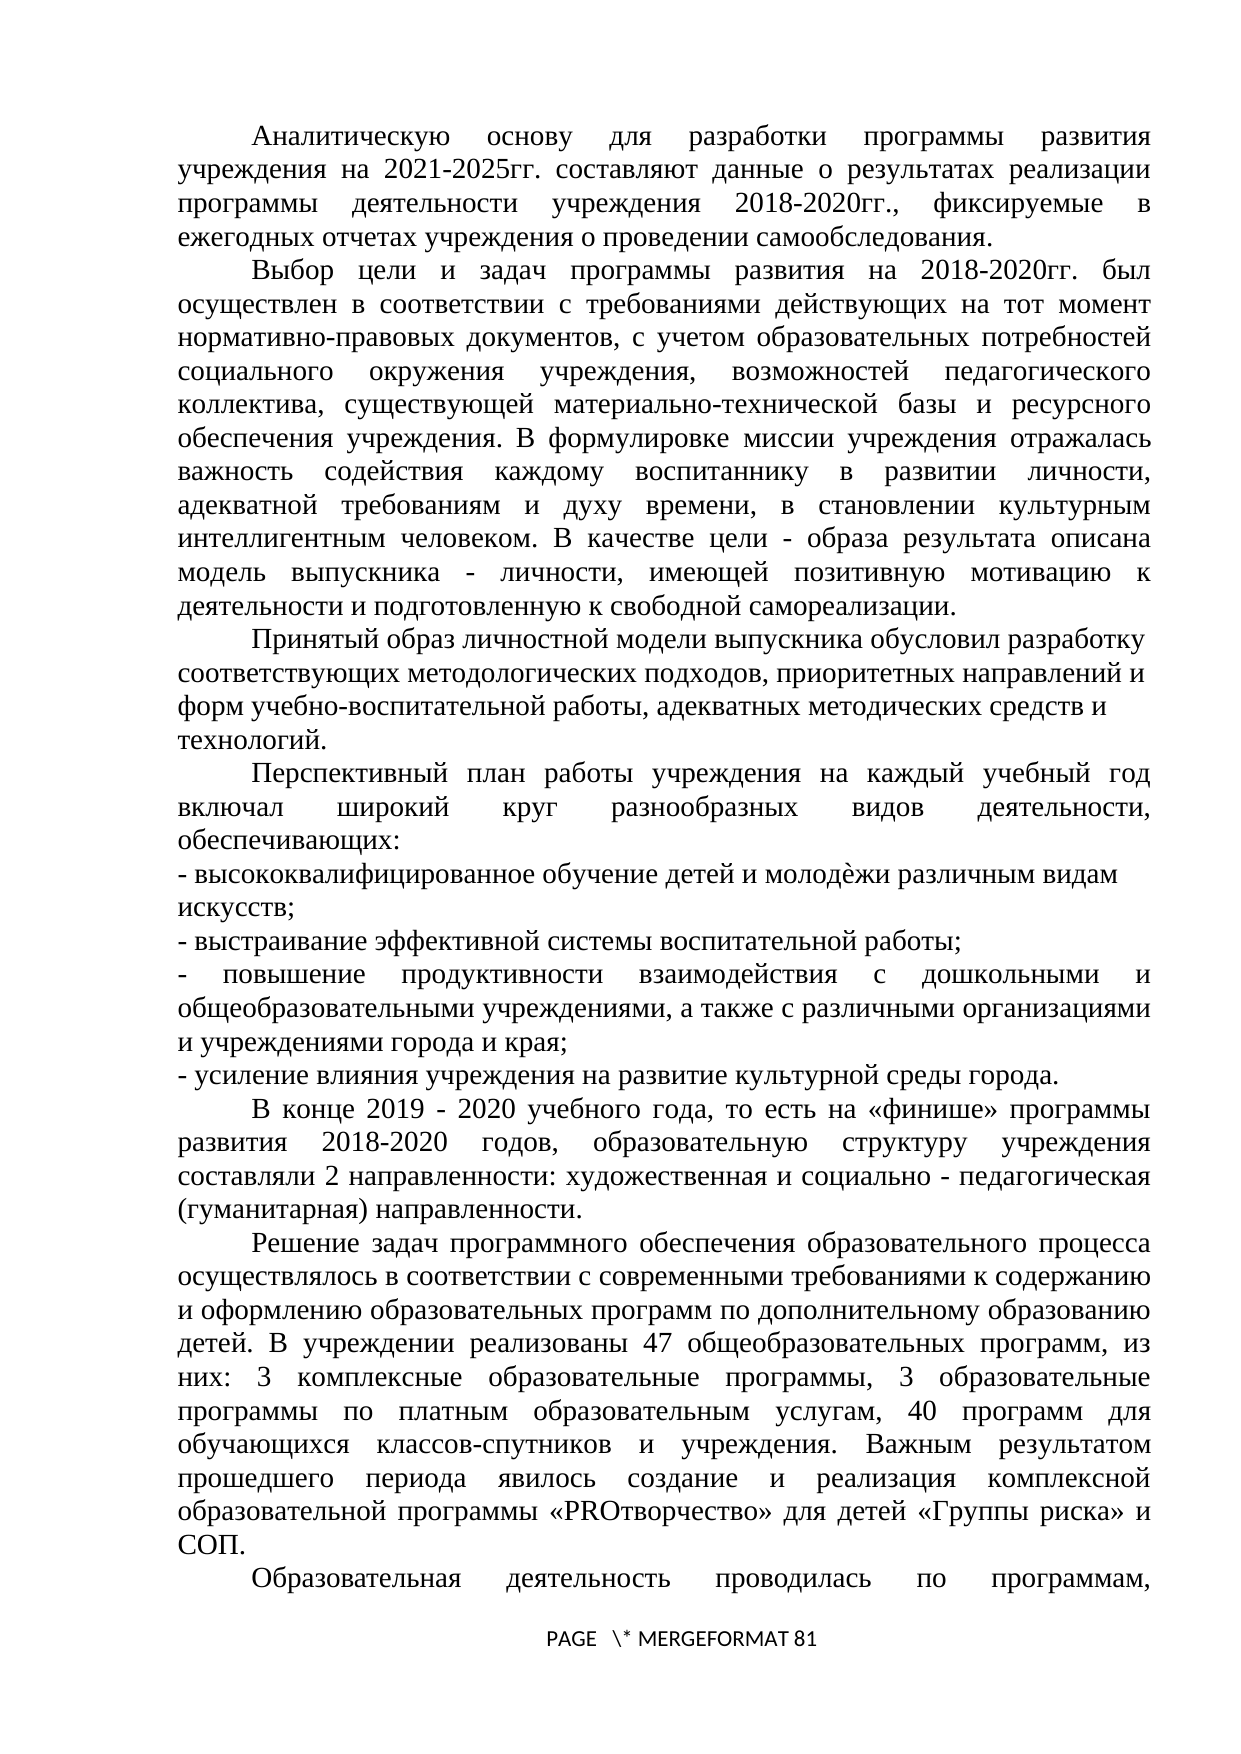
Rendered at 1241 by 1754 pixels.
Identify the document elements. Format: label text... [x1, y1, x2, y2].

text - усиление влияния учреждения на развитие культурной среды города. [177, 1057, 1152, 1091]
text В конце 2019 - 2020 учебного года, то есть на «финише» программы развития 2018-2020 годов, образовательную структуру учреждения составляли 2 направленности: художественная и социально - педагогическая (гуманитарная) направленности. [177, 1091, 1152, 1225]
text - высококвалифицированное обучение детей и молодѐжи различным видам [177, 856, 1152, 889]
text искусств; [177, 889, 1152, 923]
text соответствующих методологических подходов, приоритетных направлений и [177, 655, 1152, 688]
text Выбор цели и задач программы развития на 2018-2020гг. был осуществлен в соответствии с требованиями действующих на тот момент нормативно-правовых документов, с учетом образовательных потребностей социального окружения учреждения, возможностей педагогического коллектива, существующей материально-технической базы и ресурсного обеспечения учреждения. В формулировке миссии учреждения отражалась важность содействия каждому воспитаннику в развитии личности, адекватной требованиям и духу времени, в становлении культурным интеллигентным человеком. В качестве цели - образа результата описана модель выпускника - личности, имеющей позитивную мотивацию к деятельности и подготовленную к свободной самореализации. [177, 252, 1152, 621]
text Аналитическую основу для разработки программы развития учреждения на 2021-2025гг. составляют данные о результатах реализации программы деятельности учреждения 2018-2020гг., фиксируемые в ежегодных отчетах учреждения о проведении самообследования. [177, 118, 1152, 252]
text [177, 1560, 1152, 1594]
text - выстраивание эффективной системы воспитательной работы; [177, 923, 1152, 957]
text - повышение продуктивности взаимодействия с дошкольными и общеобразовательными учреждениями, а также с различными организациями и учреждениями города и края; [177, 957, 1152, 1057]
text форм учебно-воспитательной работы, адекватных методических средств и [177, 688, 1152, 722]
text Перспективный план работы учреждения на каждый учебный год включал широкий круг разнообразных видов деятельности, обеспечивающих: [177, 755, 1152, 856]
text Принятый образ личностной модели выпускника обусловил разработку [177, 621, 1152, 655]
text Решение задач программного обеспечения образовательного процесса осуществлялось в соответствии с современными требованиями к содержанию и оформлению образовательных программ по дополнительному образованию детей. В учреждении реализованы 47 общеобразовательных программ, из них: 3 комплексные образовательные программы, 3 образовательные программы по платным образовательным услугам, 40 программ для обучающихся классов-спутников и учреждения. Важным результатом прошедшего периода явилось создание и реализация комплексной образовательной программы «PROтворчество» для детей «Группы риска» и СОП. [177, 1225, 1152, 1560]
text технологий. [177, 722, 1152, 755]
